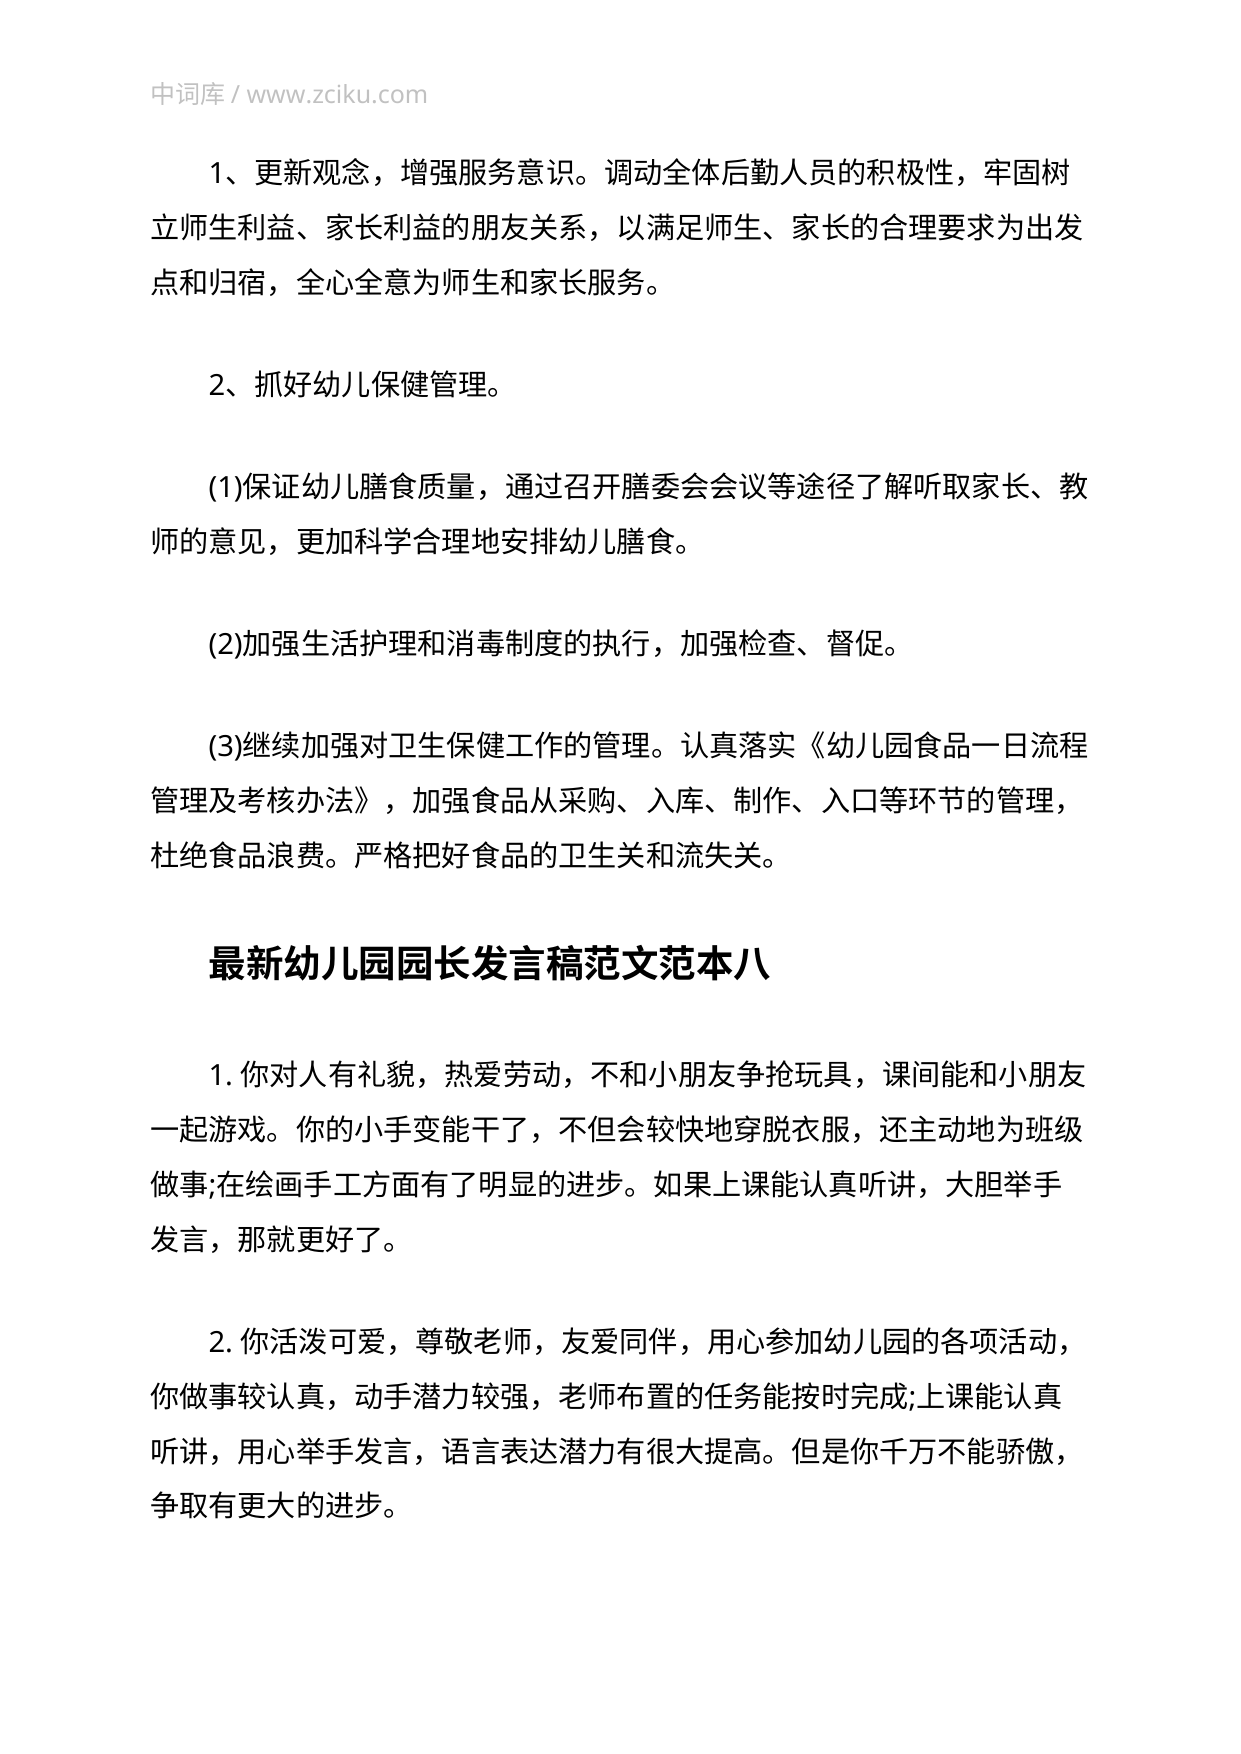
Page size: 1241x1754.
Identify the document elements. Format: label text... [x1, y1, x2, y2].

text (2)加强生活护理和消毒制度的执行，加强检查、督促。 [150, 620, 1090, 663]
text 1. 你对人有礼貌，热爱劳动，不和小朋友争抢玩具，课间能和小朋友一起游戏。你的小手变能干了，不但会较快地穿脱衣服，还主动地为班级做事;在绘画手工方面有了明显的进步。如果上课能认真听讲，大胆举手发言，那就更好了。 [150, 1051, 1090, 1259]
text (1)保证幼儿膳食质量，通过召开膳委会会议等途径了解听取家长、教师的意见，更加科学合理地安排幼儿膳食。 [150, 464, 1090, 561]
text 1、更新观念，增强服务意识。调动全体后勤人员的积极性，牢固树立师生利益、家长利益的朋友关系，以满足师生、家长的合理要求为出发点和归宿，全心全意为师生和家长服务。 [150, 150, 1090, 302]
text 最新幼儿园园长发言稿范文范本八 [150, 934, 1090, 988]
text (3)继续加强对卫生保健工作的管理。认真落实《幼儿园食品一日流程管理及考核办法》，加强食品从采购、入库、制作、入口等环节的管理，杜绝食品浪费。严格把好食品的卫生关和流失关。 [150, 722, 1090, 874]
text 2. 你活泼可爱，尊敬老师，友爱同伴，用心参加幼儿园的各项活动，你做事较认真，动手潜力较强，老师布置的任务能按时完成;上课能认真听讲，用心举手发言，语言表达潜力有很大提高。但是你千万不能骄傲，争取有更大的进步。 [150, 1318, 1090, 1525]
text 2、抓好幼儿保健管理。 [150, 362, 1090, 404]
